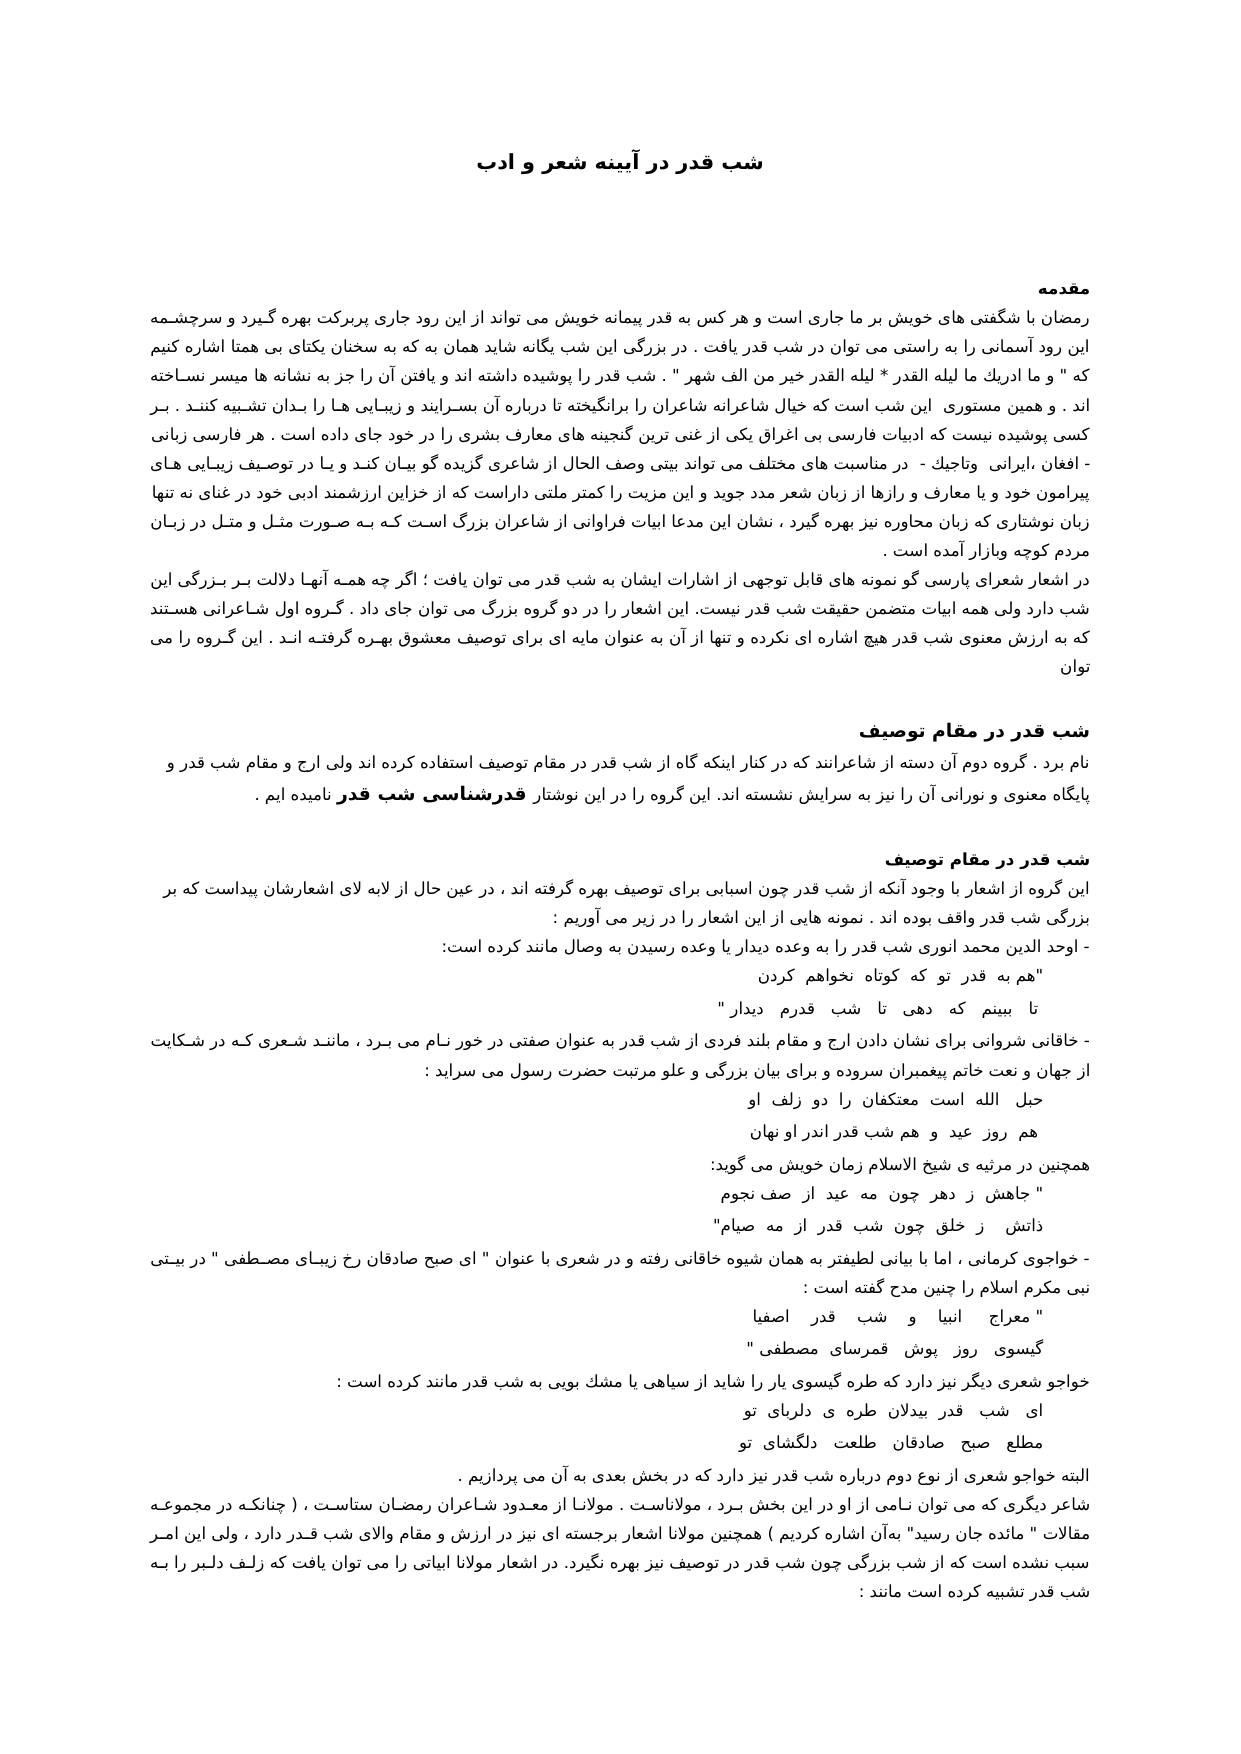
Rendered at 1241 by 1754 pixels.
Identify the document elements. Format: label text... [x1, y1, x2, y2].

text این گروه از اشعار با وجود آنكه از شب قدر چون اسبابی برای توصیف بهره گرفته اند ، در عین حال از لابه لای اشعارشان پیداست كه بر بزرگی شب قدر واقف بوده اند . نمونه هایی از این اشعار را در زیر می آوریم : [150, 879, 1090, 928]
table_cell تا ببینم که دهى تا شب قدرم دیدار " [197, 999, 1043, 1031]
text مقدمه [150, 279, 1090, 298]
table_header " معراج انبیا و شب قدر اصفیا [197, 1307, 1043, 1339]
text خواجو شعری دیگر نیز دارد كه طره گیسوی یار را شاید از سیاهی یا مشك بویی به شب قدر مانند كرده است : [150, 1372, 1090, 1391]
table_cell هم روز عید و هم شب قدر اندر او نهان [197, 1122, 1043, 1154]
text - خواجوی كرمانی ، اما با بیانی لطیفتر به همان شیوه خاقانی رفته و در شعری با عنوان " اى صبح صادقان رخ زیباى مصطفی " در بیتی نبی مكرم اسلام را چنین مدح گفته است : [150, 1248, 1090, 1297]
table_cell مطلع صبح صادقان طلعت دلگشاى تو [197, 1433, 1043, 1466]
table_cell ذاتش ز خلق چون شب قدر از مه صیام" [197, 1216, 1043, 1248]
table_header "هم به قدر تو که کوتاه نخواهم کردن [197, 966, 1043, 999]
text البته خواجو شعری از نوع دوم درباره شب قدر نیز دارد كه در بخش بعدی به آن می پردازیم . [150, 1466, 1090, 1485]
text در اشعار شعرای پارسی گو نمونه های قابل توجهی از اشارات ایشان به شب قدر می توان یافت ؛ اگر چه همه آنها دلالت بر بزرگی این شب دارد ولی همه ابیات متضمن حقیقت شب قدر نیست. این اشعار را در دو گروه بزرگ می توان جای داد . گروه اول شاعرانی هستند كه به ارزش معنوی شب قدر هیچ اشاره ای نكرده و تنها از آن به عنوان مایه ای برای توصیف معشوق بهره گرفته اند . این گروه را می توان [150, 570, 1090, 676]
text شاعر دیگری كه می توان نامی از او در این بخش برد ، مولاناست . مولانا از معدود شاعران رمضان ستاست ، ( چنانكه در مجموعه مقالات " مائده جان رسید" به‌آن اشاره كردیم ) همچنین مولانا اشعار برجسته ای نیز در ارزش و مقام والای شب قدر دارد ، ولی این امر سبب نشده است كه از شب بزرگی چون شب قدر در توصیف نیز بهره نگیرد. در اشعار مولانا ابیاتی را می توان یافت كه زلف دلبر را به شب قدر تشبیه كرده است مانند : [150, 1495, 1090, 1601]
text - خاقانی شروانی برای نشان دادن ارج و مقام بلند فردی از شب قدر به عنوان صفتی در خور نام می برد ، مانند شعری كه در شکایت از جهان و نعت خاتم پیغمبران سروده و برای بیان بزرگی و علو مرتبت حضرت رسول می سراید : [150, 1031, 1090, 1080]
text شب قدر در مقام توصیف [150, 720, 1090, 742]
text نام برد . گروه دوم آن دسته از شاعرانند كه در كنار اینكه گاه از شب قدر در مقام توصیف استفاده كرده اند ولی ارج و مقام شب قدر و پایگاه معنوی و نورانی آن را نیز به سرایش نشسته اند. این گروه را در این نوشتار قدرشناسی شب قدر نامیده ایم . [150, 753, 1090, 805]
table_header اى شب قدر بیدلان طره ى دلرباى تو [197, 1401, 1043, 1433]
table_header حبل الله است معتکفان را دو زلف او [197, 1090, 1043, 1122]
text همچنین در مرثیه ى شیخ الاسلام زمان خویش می گوید: [150, 1154, 1090, 1174]
table_header " جاهش ز دهر چون مه عید از صف نجوم [197, 1184, 1043, 1216]
text شب قدر در مقام توصیف [150, 850, 1090, 869]
text - اوحد الدین محمد انوری شب قدر را به وعده دیدار یا وعده رسیدن به وصال مانند كرده است: [150, 937, 1090, 957]
text شب قدر در آیینه شعر و ادب [150, 150, 1090, 174]
text رمضان با شگفتی های خویش بر ما جاری است و هر كس به قدر پیمانه خویش می تواند از این رود جاری پربركت بهره گیرد و سرچشمه این رود آسمانی را به راستی می توان در شب قدر یافت . در بزرگی این شب یگانه شاید همان به كه به سخنان یكتای بی همتا اشاره كنیم كه " و ما ادریك ما لیله القدر * لیله القدر خیر من الف شهر " . شب قدر را پوشیده داشته اند و یافتن آن را جز به نشانه ها میسر نساخته اند . و همین مستوری این شب است كه خیال شاعرانه شاعران را برانگیخته تا درباره آن بسرایند و زیبایی ها را بدان تشبیه كنند . بر كسی پوشیده نیست كه ادبیات فارسی بی اغراق یكی از غنی ترین گنجینه های معارف بشری را در خود جای داده است . هر فارسی زبانی - افغان ،ایرانی وتاجیك - در مناسبت های مختلف می تواند بیتی وصف الحال از شاعری گزیده گو بیان كند و یا در توصیف زیبایی های پیرامون خود و یا معارف و رازها از زبان شعر مدد جوید و این مزیت را كمتر ملتی داراست كه از خزاین ارزشمند ادبی خود در غنای نه تنها زبان نوشتاری كه زبان محاوره نیز بهره گیرد ، نشان این مدعا ابیات فراوانی از شاعران بزرگ است كه به صورت مثل و متل در زبان مردم كوچه وبازار آمده است . [150, 308, 1090, 560]
table_cell گیسوى روز پوش قمرساى مصطفى " [197, 1339, 1043, 1372]
